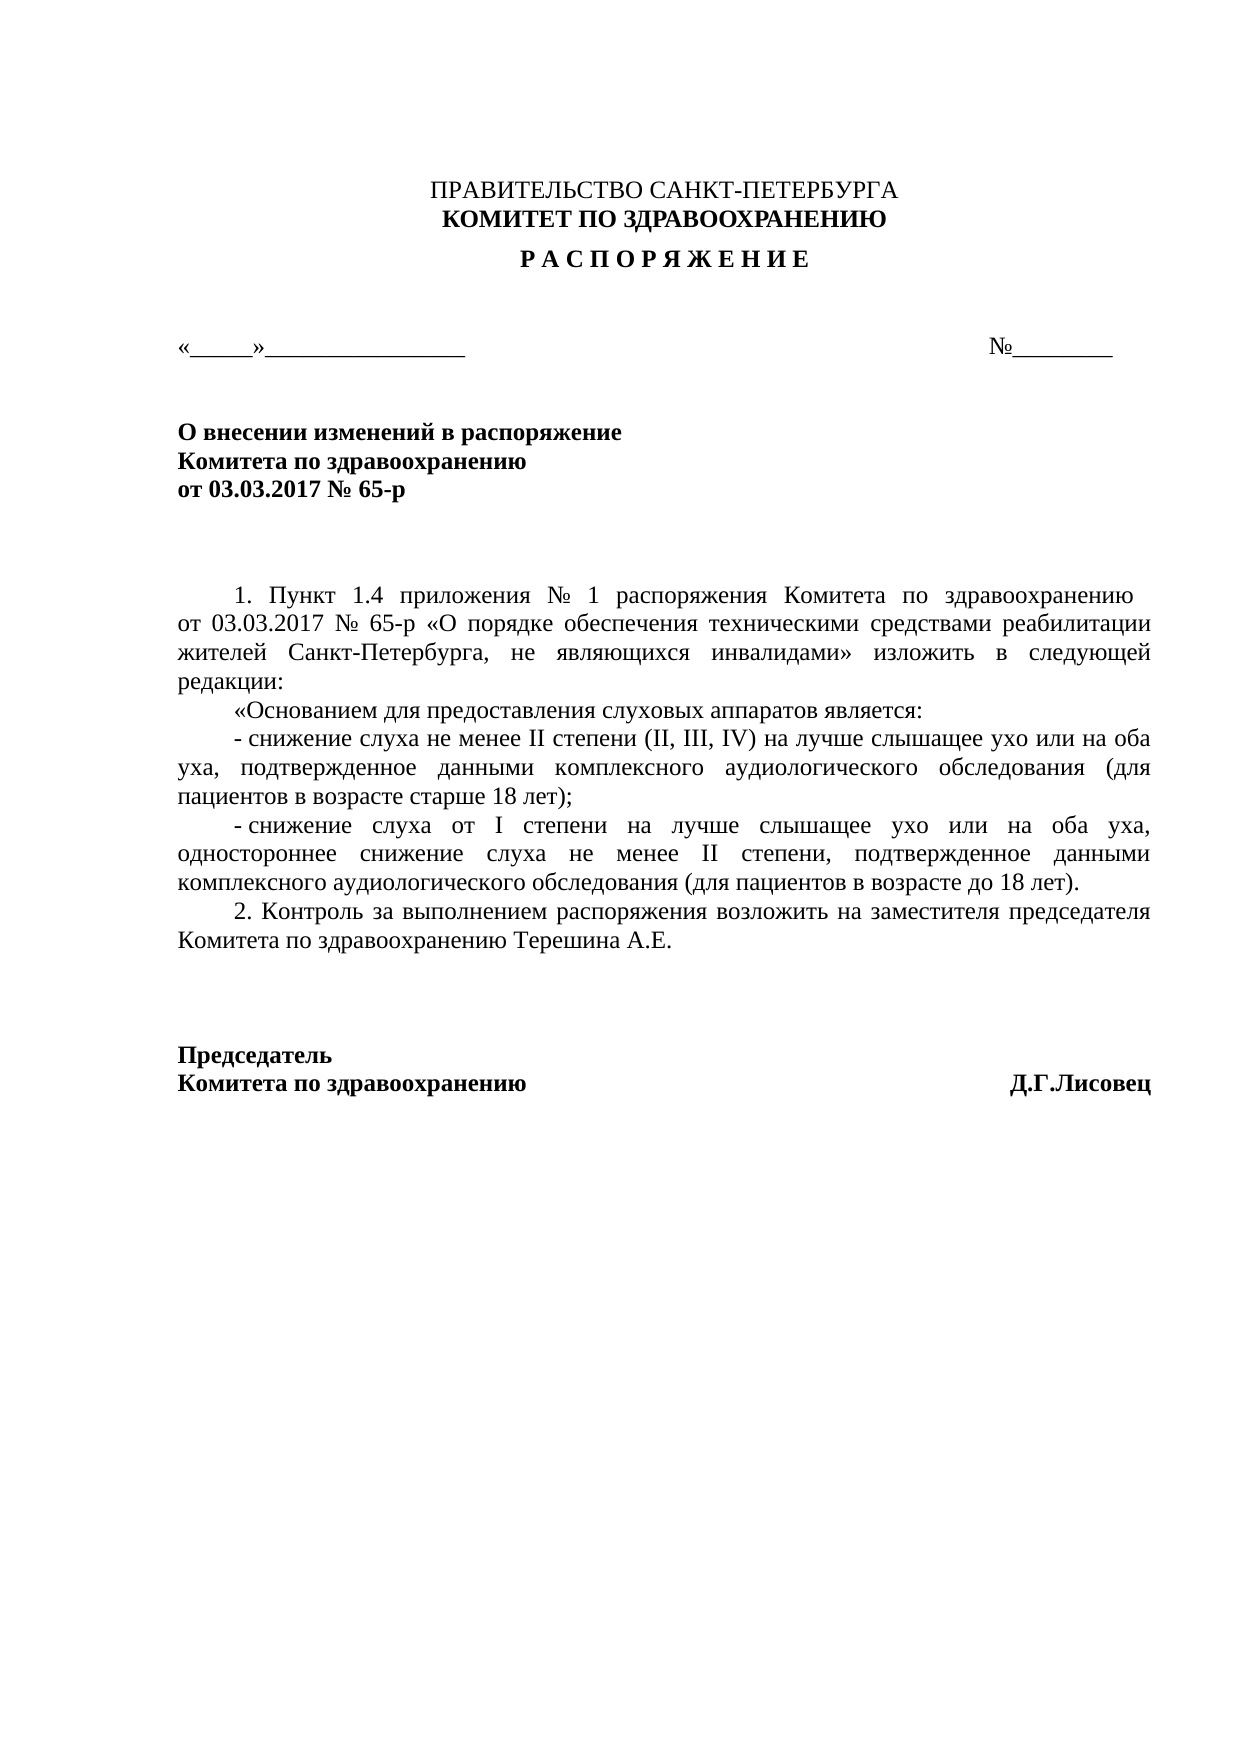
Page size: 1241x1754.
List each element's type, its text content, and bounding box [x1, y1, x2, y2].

text - снижение слуха не менее II степени (II, III, IV) на лучше слышащее ухо или на оба уха, подтвержденное данными комплексного аудиологического обследования (для пациентов в возрасте старше 18 лет); [177, 723, 1152, 810]
text ПРАВИТЕЛЬСТВО САНКТ-ПЕТЕРБУРГА [177, 176, 1152, 204]
text 2. Контроль за выполнением распоряжения возложить на заместителя председателя Комитета по здравоохранению Терешина А.Е. [177, 896, 1152, 953]
text «Основанием для предоставления слуховых аппаратов является: [177, 695, 1152, 723]
table_header О внесении изменений в распоряжение Комитета по здравоохранению от 03.03.2017 № 65-р [166, 417, 680, 513]
text Комитета по здравоохранению Д.Г.Лисовец [177, 1068, 1152, 1097]
text - снижение слуха от I степени на лучше слышащее ухо или на оба уха, одностороннее снижение слуха не менее II степени, подтвержденное данными комплексного аудиологического обследования (для пациентов в возрасте до 18 лет). [177, 810, 1152, 896]
text 1. Пункт 1.4 приложения № 1 распоряжения Комитета по здравоохранению от 03.03.2017 № 65-р «О порядке обеспечения техническими средствами реабилитации жителей Санкт-Петербурга, не являющихся инвалидами» изложить в следующей редакции: [177, 580, 1152, 695]
text КОМИТЕТ ПО ЗДРАВООХРАНЕНИЮ [177, 204, 1152, 233]
text Р А С П О Р Я Ж Е Н И Е [177, 244, 1152, 273]
text «_____»________________ №________ [177, 331, 1152, 359]
text Председатель [177, 1040, 1152, 1068]
